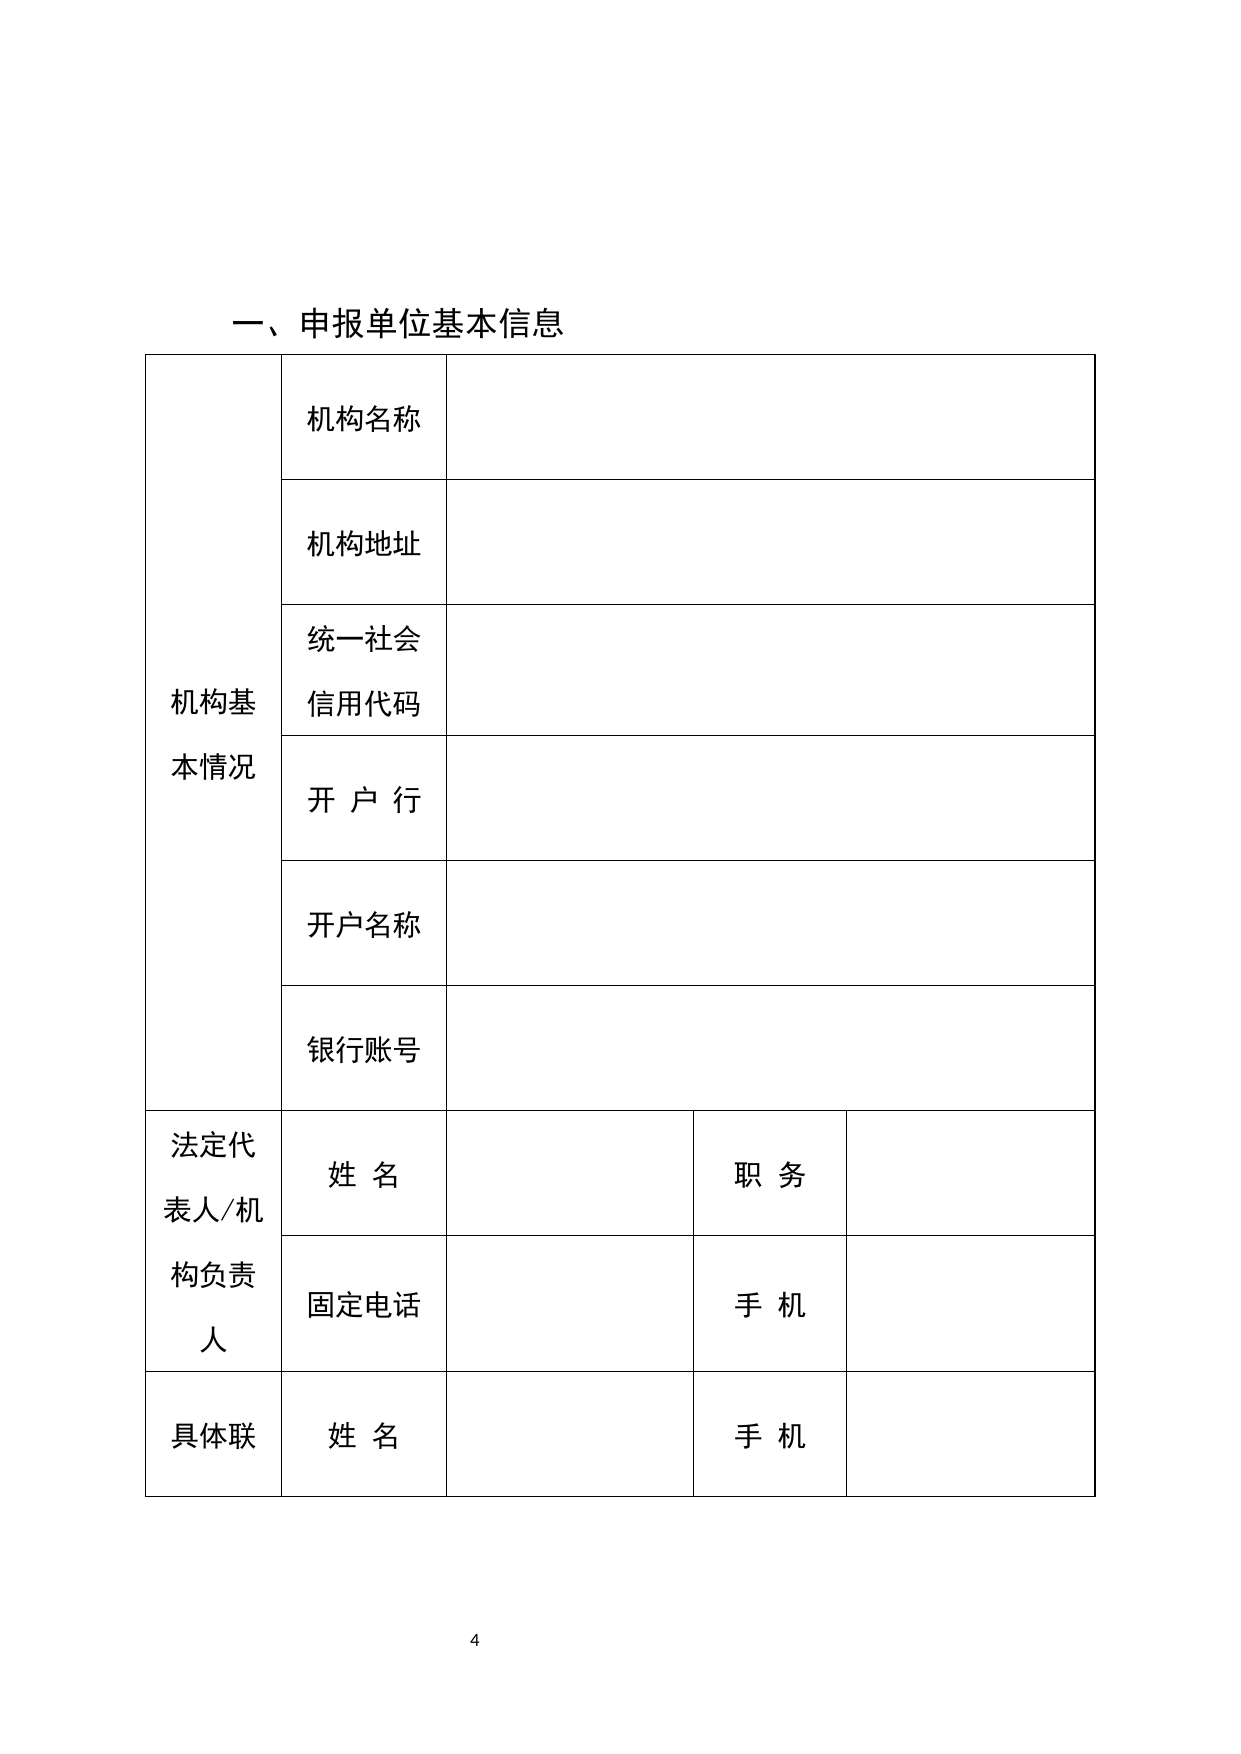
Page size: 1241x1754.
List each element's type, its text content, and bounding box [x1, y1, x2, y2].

table_cell 统一社会信用代码 [282, 605, 446, 735]
table_cell [447, 861, 1094, 985]
table_cell 开户名称 [282, 861, 446, 985]
table_cell [447, 480, 1094, 604]
table_cell [447, 1372, 693, 1496]
table_cell [847, 1111, 1094, 1235]
table_cell 具体联系人 [146, 1372, 281, 1496]
table_cell 银行账号 [282, 986, 446, 1110]
table_cell 手 机 [694, 1372, 846, 1496]
text 一、申报单位基本信息 [187, 289, 1053, 354]
table_header [447, 355, 1094, 479]
table_cell 法定代表人/机构负责人 [146, 1111, 281, 1371]
table_header 机构名称 [282, 355, 446, 479]
table_cell [447, 986, 1094, 1110]
table_cell 手 机 [694, 1236, 846, 1371]
table_cell 姓 名 [282, 1111, 446, 1235]
table_cell [447, 605, 1094, 735]
table_cell [447, 736, 1094, 860]
table_cell 职 务 [694, 1111, 846, 1235]
table_cell [847, 1372, 1094, 1496]
table_cell 姓 名 [282, 1372, 446, 1496]
table_cell 固定电话 [282, 1236, 446, 1371]
table_header 机构基本情况 [146, 355, 281, 1110]
table_cell [447, 1111, 693, 1235]
table_cell 机构地址 [282, 480, 446, 604]
table_cell 开 户 行 [282, 736, 446, 860]
table_cell [847, 1236, 1094, 1371]
table_cell [447, 1236, 693, 1371]
